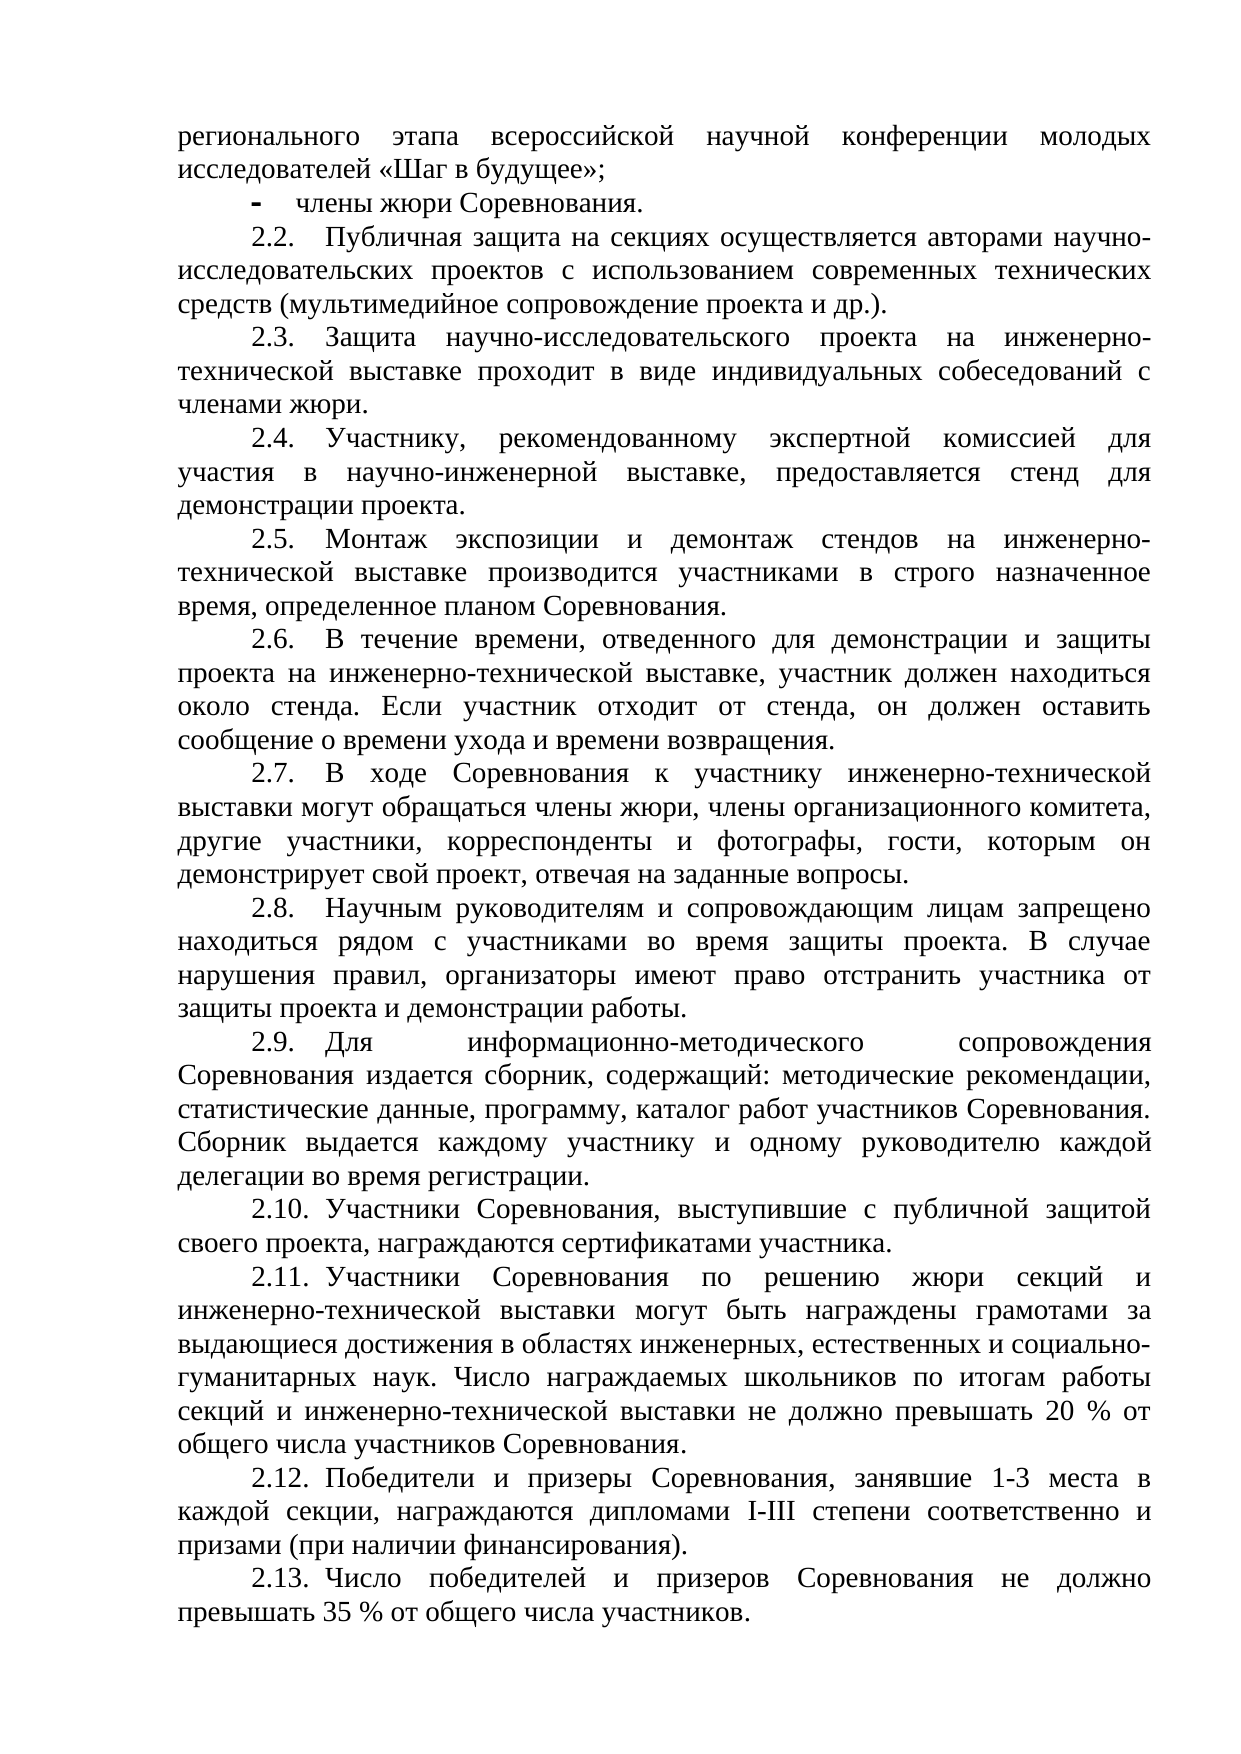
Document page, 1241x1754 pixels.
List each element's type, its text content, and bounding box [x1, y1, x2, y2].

list Участнику, рекомендованному экспертной комиссией для участия в научно-инженерной выставке, предоставляется стенд для демонстрации проекта. [177, 420, 1152, 521]
list члены жюри Соревнования. [177, 185, 1152, 219]
list Монтаж экспозиции и демонтаж стендов на инженерно-технической выставке производится участниками в строго назначенное время, определенное планом Соревнования. [177, 521, 1152, 621]
list Победители и призеры Соревнования, занявшие 1-3 места в каждой секции, награждаются дипломами I-III степени соответственно и призами (при наличии финансирования). [177, 1527, 1152, 1561]
list Победители и призеры Соревнования, занявшие 1-3 места в каждой секции, награждаются дипломами I-III степени соответственно и призами (при наличии финансирования). [177, 1460, 1152, 1494]
list Участники Соревнования, выступившие с публичной защитой своего проекта, награждаются сертификатами участника. [177, 1192, 1152, 1259]
list Число победителей и призеров Соревнования не должно превышать 35 % от общего числа участников. [177, 1561, 1152, 1628]
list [177, 118, 1152, 185]
list Защита научно-исследовательского проекта на инженерно-технической выставке проходит в виде индивидуальных собеседований с членами жюри. [177, 319, 1152, 420]
list Публичная защита на секциях осуществляется авторами научно-исследовательских проектов с использованием современных технических средств (мультимедийное сопровождение проекта и др.). [177, 219, 1152, 319]
list Научным руководителям и сопровождающим лицам запрещено находиться рядом с участниками во время защиты проекта. В случае нарушения правил, организаторы имеют право отстранить участника от защиты проекта и демонстрации работы. [177, 890, 1152, 1024]
list Участники Соревнования по решению жюри секций и инженерно-технической выставки могут быть награждены грамотами за выдающиеся достижения в областях инженерных, естественных и социально-гуманитарных наук. Число награждаемых школьников по итогам работы секций и инженерно-технической выставки не должно превышать 20 % от общего числа участников Соревнования. [177, 1259, 1152, 1460]
list В течение времени, отведенного для демонстрации и защиты проекта на инженерно-технической выставке, участник должен находиться около стенда. Если участник отходит от стенда, он должен оставить сообщение о времени ухода и времени возвращения. [177, 621, 1152, 756]
list Для информационно-методического сопровождения Соревнования издается сборник, содержащий: методические рекомендации, статистические данные, программу, каталог работ участников Соревнования. Сборник выдается каждому участнику и одному руководителю каждой делегации во время регистрации. [177, 1024, 1152, 1192]
list В ходе Соревнования к участнику инженерно-технической выставки могут обращаться члены жюри, члены организационного комитета, другие участники, корреспонденты и фотографы, гости, которым он демонстрирует свой проект, отвечая на заданные вопросы. [177, 756, 1152, 890]
